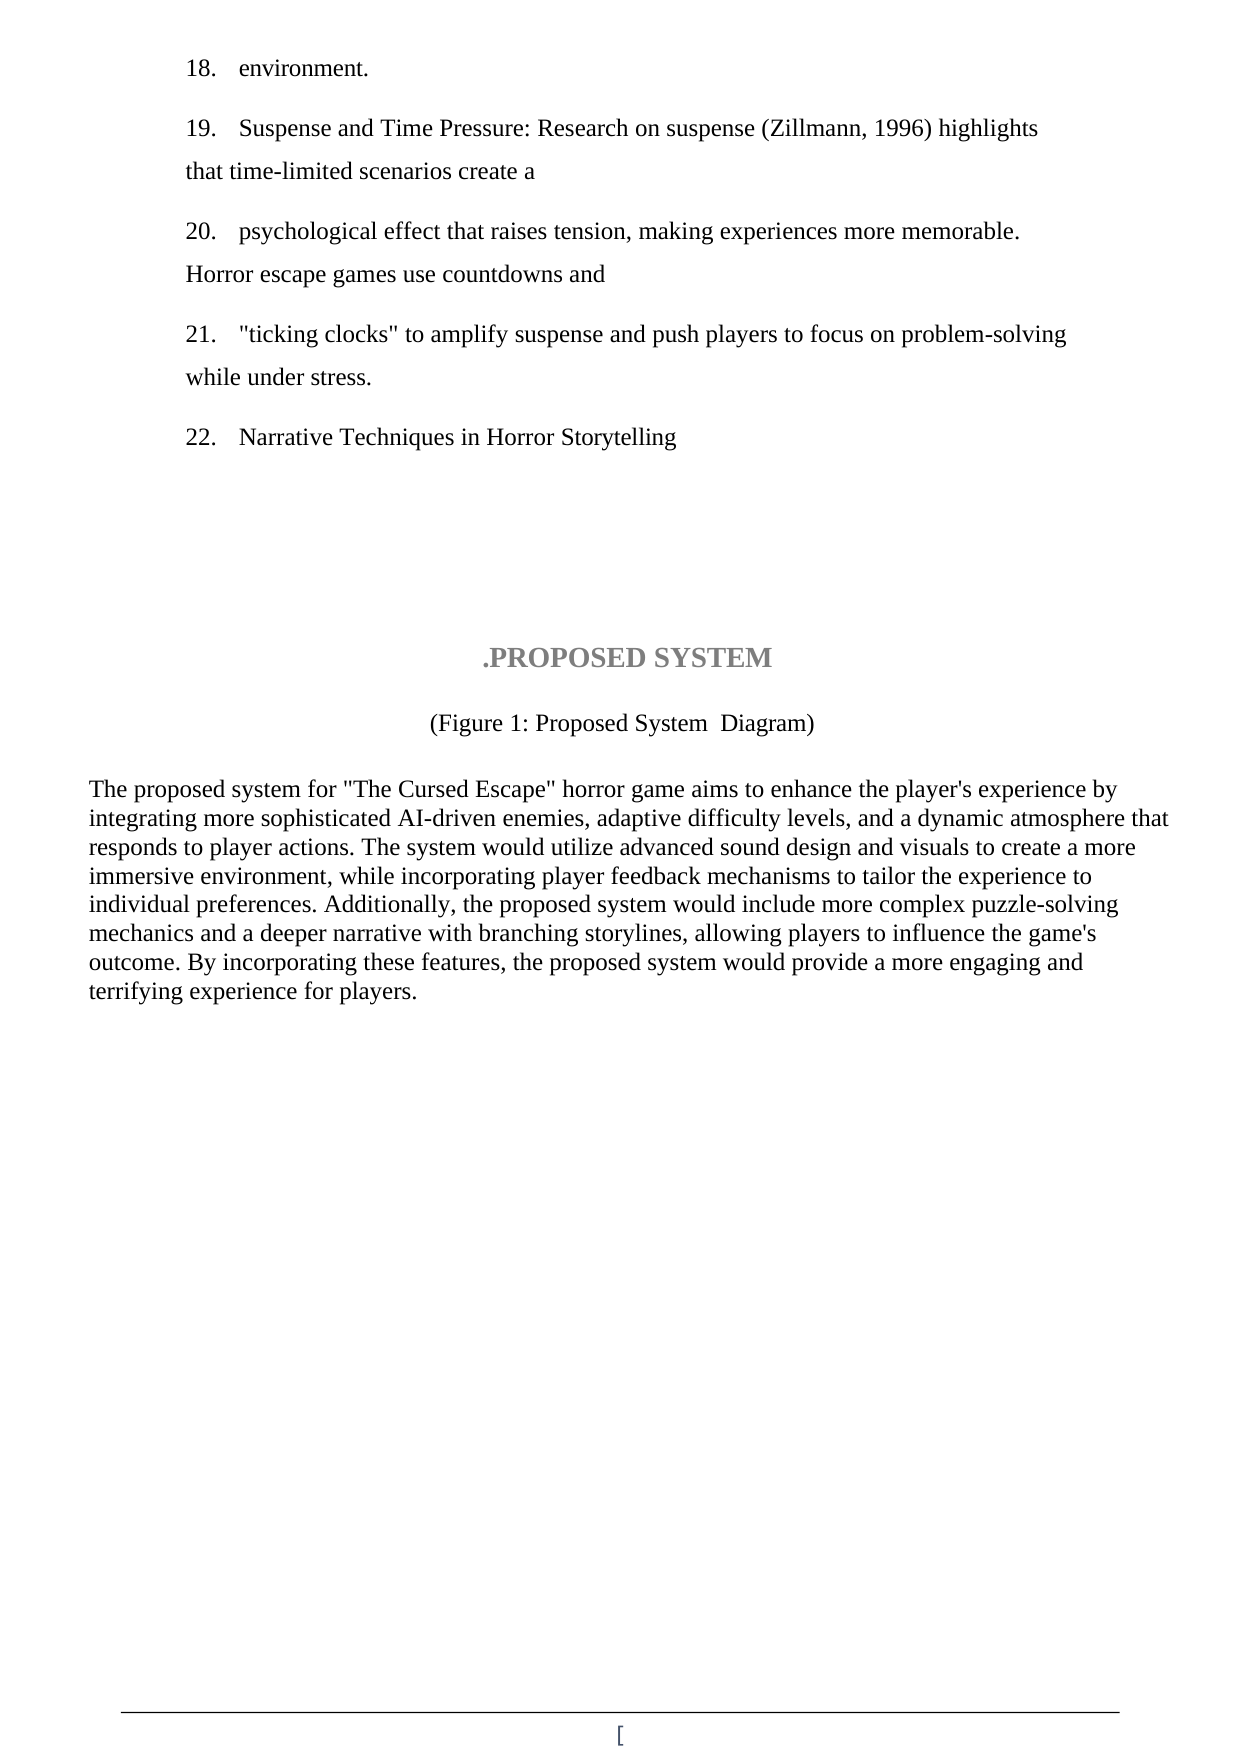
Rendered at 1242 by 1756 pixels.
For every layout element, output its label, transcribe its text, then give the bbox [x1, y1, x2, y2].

list psychological effect that raises tension, making experiences more memorable. Horror escape games use countdowns and [185, 216, 1020, 288]
list "ticking clocks" to amplify suspense and push players to focus on problem-solving while under stress. [185, 319, 1067, 391]
text The proposed system for "The Cursed Escape" horror game aims to enhance the player's experience by integrating more sophisticated AI-driven enemies, adaptive difficulty levels, and a dynamic atmosphere that responds to player actions. The system would utilize advanced sound design and visuals to create a more immersive environment, while incorporating player feedback mechanisms to tailor the experience to individual preferences. Additionally, the proposed system would include more complex puzzle-solving mechanics and a deeper narrative with branching storylines, allowing players to influence the game's outcome. By incorporating these features, the proposed system would provide a more engaging and terrifying experience for players. [88, 774, 1169, 1004]
list Narrative Techniques in Horror Storytelling [185, 422, 1204, 451]
text (Figure 1: Proposed System Diagram) [51, 708, 1193, 737]
list Suspense and Time Pressure: Research on suspense (Zillmann, 1996) highlights that time-limited scenarios create a [185, 113, 1038, 185]
list environment. [185, 53, 1204, 82]
subtitle .PROPOSED SYSTEM [51, 640, 1204, 674]
